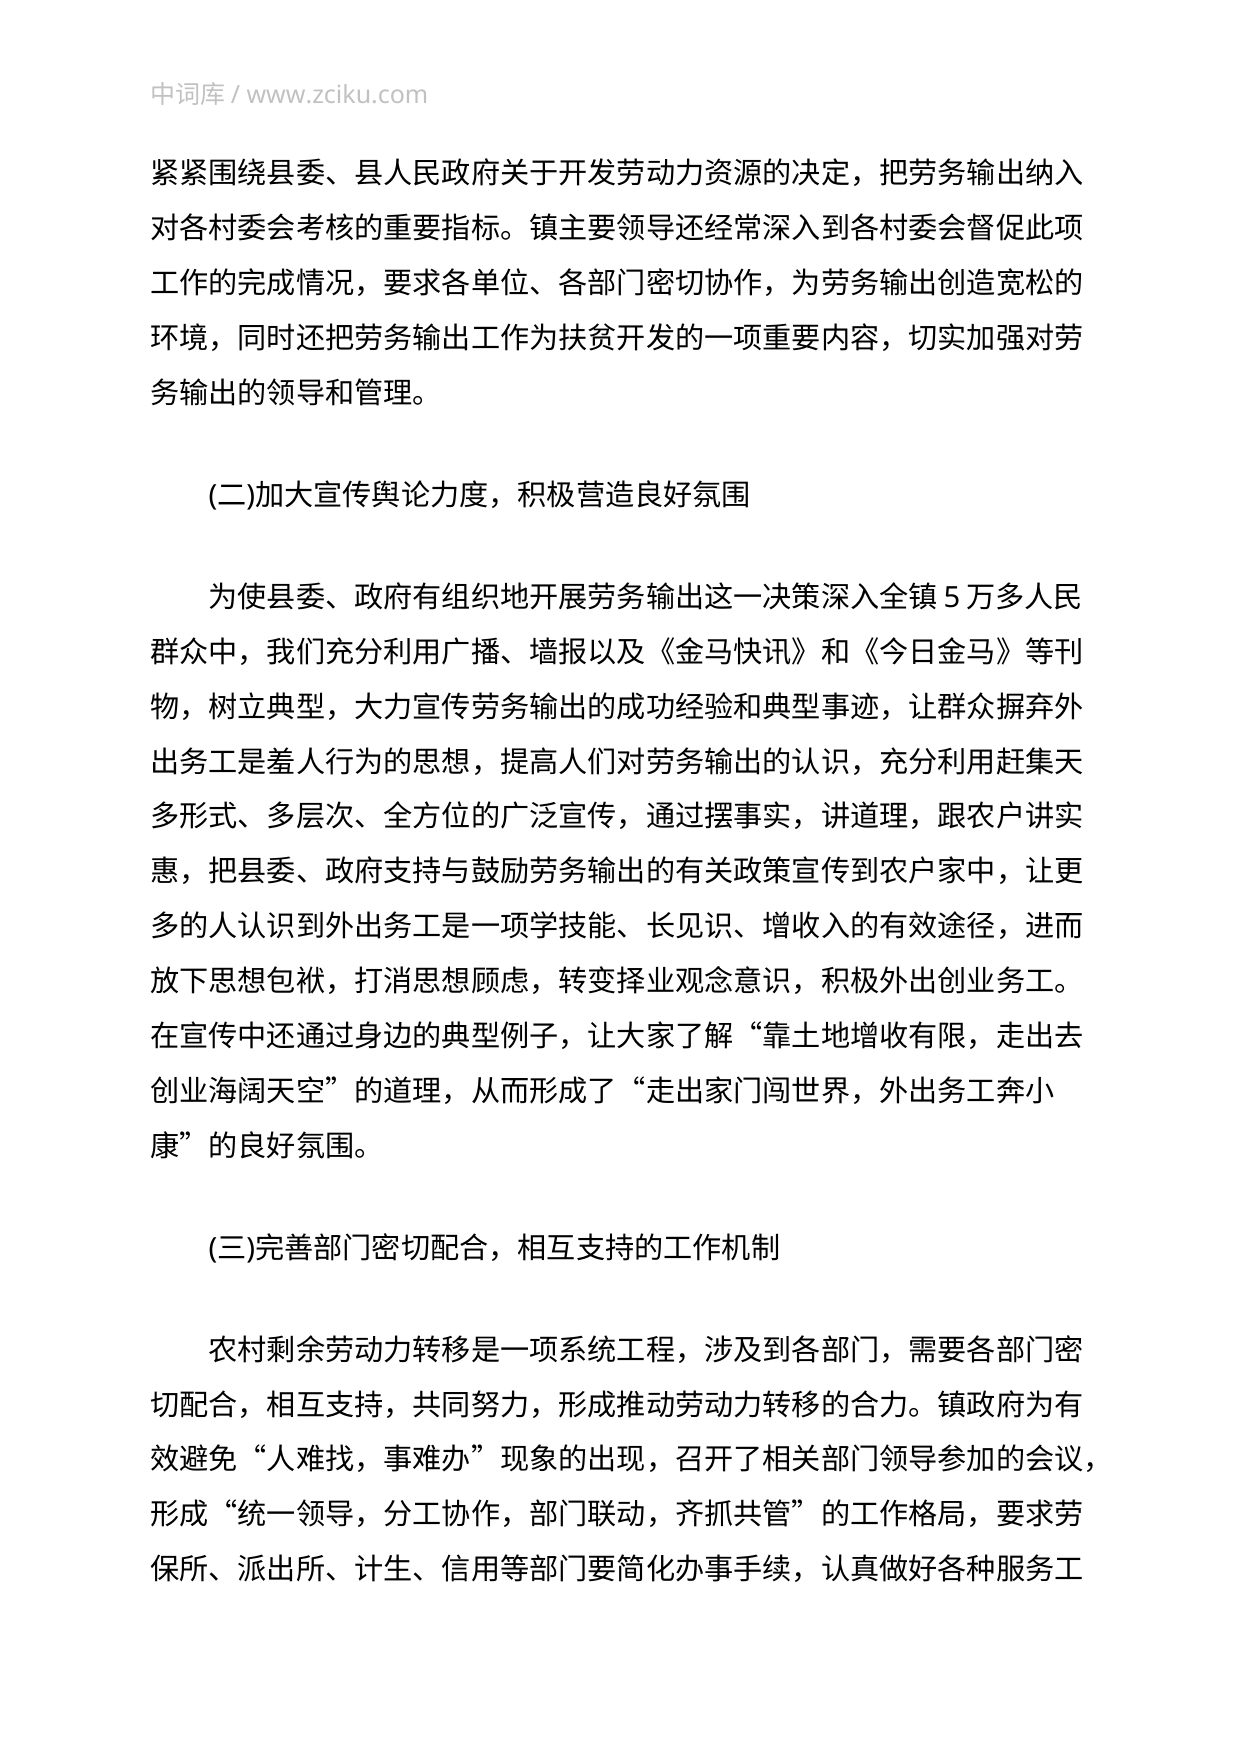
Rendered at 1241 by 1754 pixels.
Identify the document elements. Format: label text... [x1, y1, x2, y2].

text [150, 150, 1090, 412]
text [150, 1326, 1090, 1588]
text (三)完善部门密切配合，相互支持的工作机制 [150, 1224, 1090, 1267]
text (二)加大宣传舆论力度，积极营造良好氛围 [150, 471, 1090, 514]
text 为使县委、政府有组织地开展劳务输出这一决策深入全镇5万多人民群众中，我们充分利用广播、墙报以及《金马快讯》和《今日金马》等刊物，树立典型，大力宣传劳务输出的成功经验和典型事迹，让群众摒弃外出务工是羞人行为的思想，提高人们对劳务输出的认识，充分利用赶集天多形式、多层次、全方位的广泛宣传，通过摆事实，讲道理，跟农户讲实惠，把县委、政府支持与鼓励劳务输出的有关政策宣传到农户家中，让更多的人认识到外出务工是一项学技能、长见识、增收入的有效途径，进而放下思想包袱，打消思想顾虑，转变择业观念意识，积极外出创业务工。在宣传中还通过身边的典型例子，让大家了解“靠土地增收有限，走出去创业海阔天空”的道理，从而形成了“走出家门闯世界，外出务工奔小康”的良好氛围。 [150, 573, 1090, 1165]
